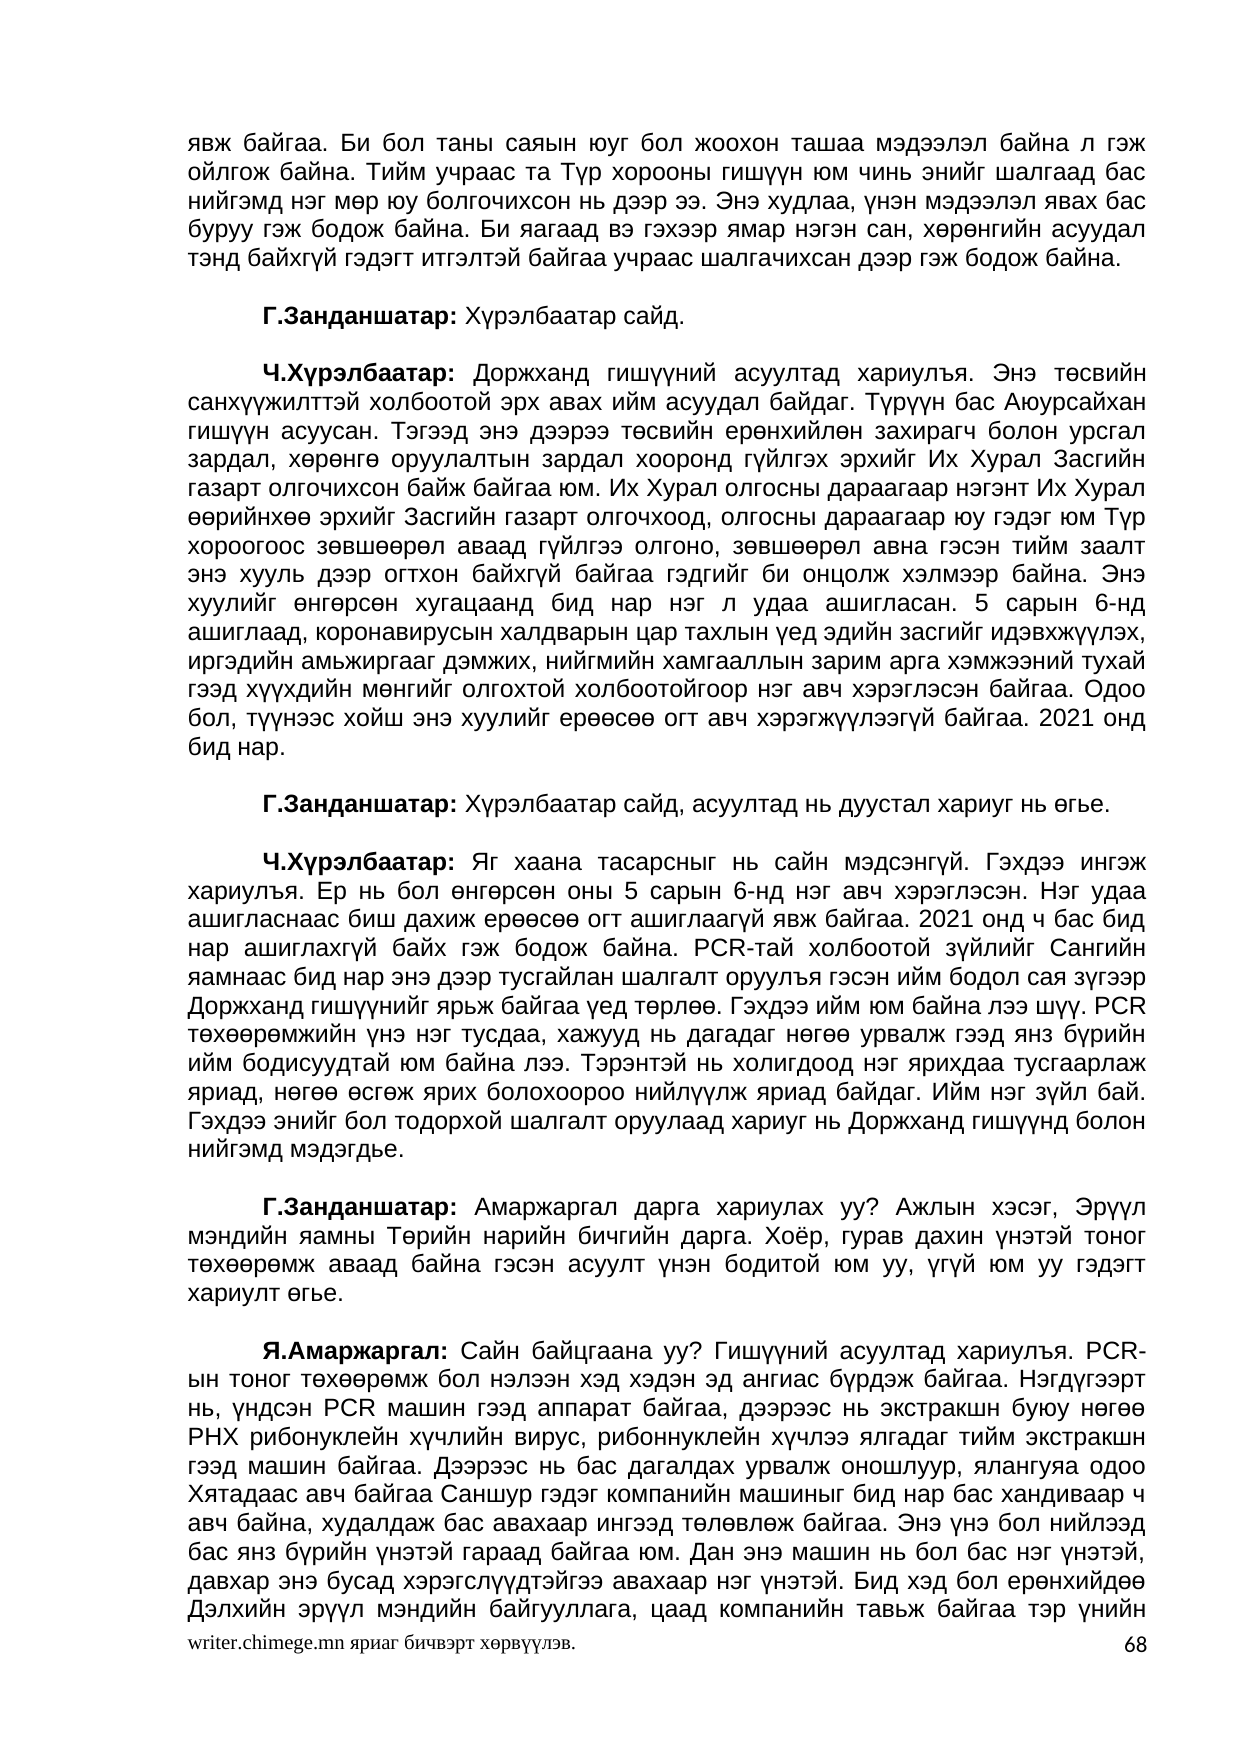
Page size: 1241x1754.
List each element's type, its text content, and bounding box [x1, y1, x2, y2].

text Ч.Хүрэлбаатар: Яг хаана тасарсныг нь сайн мэдсэнгүй. Гэхдээ ингэж хариулъя. Ер нь бол өнгөрсөн оны 5 сарын 6-нд нэг авч хэрэглэсэн. Нэг удаа ашигласнаас биш дахиж ерөөсөө огт ашиглаагүй явж байгаа. 2021 онд ч бас бид нар ашиглахгүй байх гэж бодож байна. PCR-тай холбоотой зүйлийг Сангийн яамнаас бид нар энэ дээр тусгайлан шалгалт оруулъя гэсэн ийм бодол сая зүгээр Доржханд гишүүнийг ярьж байгаа үед төрлөө. Гэхдээ ийм юм байна лээ шүү. PCR төхөөрөмжийн үнэ нэг тусдаа, хажууд нь дагадаг нөгөө урвалж гээд янз бүрийн ийм бодисуудтай юм байна лээ. Тэрэнтэй нь холигдоод нэг ярихдаа тусгаарлаж яриад, нөгөө өсгөж ярих болохоороо нийлүүлж яриад байдаг. Ийм нэг зүйл бай. Гэхдээ энийг бол тодорхой шалгалт оруулаад хариуг нь Доржханд гишүүнд болон нийгэмд мэдэгдье. [187, 847, 1147, 1163]
text Г.Занданшатар: Хүрэлбаатар сайд. [187, 301, 1147, 329]
text Ч.Хүрэлбаатар: Доржханд гишүүний асуултад хариулъя. Энэ төсвийн санхүүжилттэй холбоотой эрх авах ийм асуудал байдаг. Түрүүн бас Аюурсайхан гишүүн асуусан. Тэгээд энэ дээрээ төсвийн ерөнхийлөн захирагч болон урсгал зардал, хөрөнгө оруулалтын зардал хооронд гүйлгэх эрхийг Их Хурал Засгийн газарт олгочихсон байж байгаа юм. Их Хурал олгосны дараагаар нэгэнт Их Хурал өөрийнхөө эрхийг Засгийн газарт олгочхоод, олгосны дараагаар юу гэдэг юм Түр хороогоос зөвшөөрөл аваад гүйлгээ олгоно, зөвшөөрөл авна гэсэн тийм заалт энэ хууль дээр огтхон байхгүй байгаа гэдгийг би онцолж хэлмээр байна. Энэ хуулийг өнгөрсөн хугацаанд бид нар нэг л удаа ашигласан. 5 сарын 6-нд ашиглаад, коронавирусын халдварын цар тахлын үед эдийн засгийг идэвхжүүлэх, иргэдийн амьжиргааг дэмжих, нийгмийн хамгааллын зарим арга хэмжээний тухай гээд хүүхдийн мөнгийг олгохтой холбоотойгоор нэг авч хэрэглэсэн байгаа. Одоо бол, түүнээс хойш энэ хуулийг ерөөсөө огт авч хэрэгжүүлээгүй байгаа. 2021 онд бид нар. [187, 358, 1147, 761]
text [187, 1336, 1147, 1623]
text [187, 128, 1147, 272]
text Г.Занданшатар: Амаржаргал дарга хариулах уу? Ажлын хэсэг, Эрүүл мэндийн яамны Төрийн нарийн бичгийн дарга. Хоёр, гурав дахин үнэтэй тоног төхөөрөмж аваад байна гэсэн асуулт үнэн бодитой юм уу, үгүй юм уу гэдэгт хариулт өгье. [187, 1192, 1147, 1307]
text Г.Занданшатар: Хүрэлбаатар сайд, асуултад нь дуустал хариуг нь өгье. [187, 789, 1147, 818]
